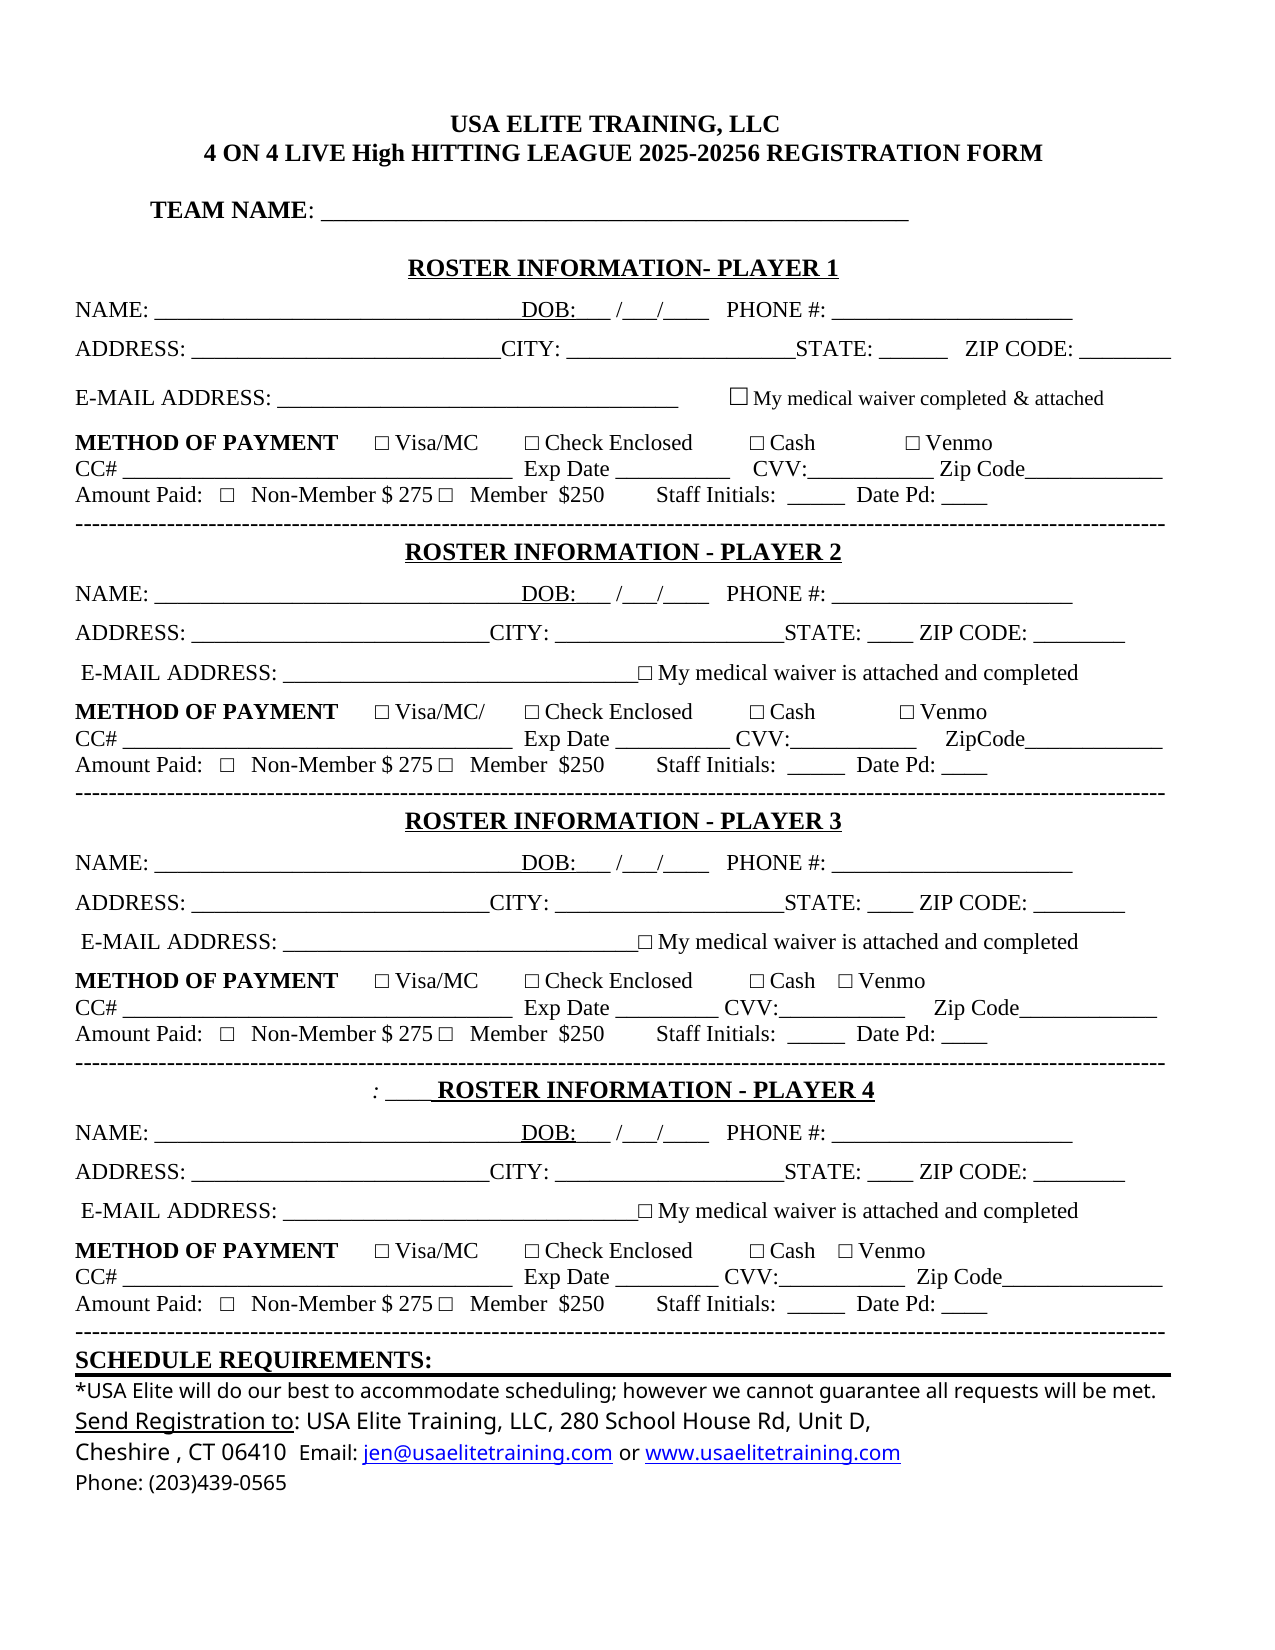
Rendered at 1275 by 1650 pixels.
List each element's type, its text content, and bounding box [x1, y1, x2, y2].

text ----------------------------------------------------------------------------------------------------------------------------------- [75, 1316, 1171, 1345]
subtitle ----------------------------------------------------------------------------------------------------------------------------------- [75, 777, 1171, 806]
subtitle ROSTER INFORMATION- PLAYER 1 [75, 253, 1171, 282]
text E-MAIL ADDRESS: _______________________________□ My medical waiver is attached and completed [75, 659, 1171, 685]
subtitle SCHEDULE REQUIREMENTS: [75, 1345, 1171, 1373]
subtitle ROSTER INFORMATION - PLAYER 3 [75, 806, 1171, 835]
text E-MAIL ADDRESS: _______________________________□ My medical waiver is attached and completed [75, 1197, 1171, 1224]
subtitle ROSTER INFORMATION - PLAYER 2 [75, 537, 1171, 565]
text CC# __________________________________ Exp Date _________ CVV:___________ Zip Code____________ Amount Paid: □ Non-Member $ 275 □ Member $250 Staff Initials: _____ Date Pd: ____ [75, 994, 1171, 1047]
text METHOD OF PAYMENT □ Visa/MC □ Check Enclosed □ Cash □ Venmo [75, 429, 1171, 455]
text METHOD OF PAYMENT □ Visa/MC □ Check Enclosed □ Cash □ Venmo [75, 968, 1171, 994]
text CC# __________________________________ Exp Date _________ CVV:___________ Zip Code______________ Amount Paid: □ Non-Member $ 275 □ Member $250 Staff Initials: _____ Date Pd: ____ [75, 1263, 1171, 1316]
text NAME: ________________________________DOB:___ /___/____ PHONE #: _____________________ [75, 1118, 1171, 1145]
text NAME: ________________________________DOB:___ /___/____ PHONE #: _____________________ [75, 296, 1171, 322]
text E-MAIL ADDRESS: _______________________________□ My medical waiver is attached and completed [75, 928, 1171, 954]
text ADDRESS: __________________________CITY: ____________________STATE: ____ ZIP CODE: ________ [75, 1158, 1171, 1184]
text NAME: ________________________________DOB:___ /___/____ PHONE #: _____________________ [75, 849, 1171, 876]
text ADDRESS: ___________________________CITY: ____________________STATE: ______ ZIP CODE: ________ E-MAIL ADDRESS: ___________________________________ □ My medical waiver completed & attached [75, 335, 1171, 412]
text *USA Elite will do our best to accommodate scheduling; however we cannot guarantee all requests will be met. [75, 1377, 1171, 1405]
text TEAM NAME: _______________________________________________ [75, 195, 1171, 224]
text ADDRESS: __________________________CITY: ____________________STATE: ____ ZIP CODE: ________ [75, 619, 1171, 646]
text USA ELITE TRAINING, LLC [375, 109, 1171, 138]
text CC# __________________________________ Exp Date __________ CVV:___________ ZipCode____________ Amount Paid: □ Non-Member $ 275 □ Member $250 Staff Initials: _____ Date Pd: ____ [75, 724, 1171, 777]
text Cheshire , CT 06410 Email: jen@usaelitetraining.com or www.usaelitetraining.com [75, 1436, 1171, 1468]
text METHOD OF PAYMENT □ Visa/MC/ □ Check Enclosed □ Cash □ Venmo [75, 698, 1171, 724]
text Amount Paid: □ Non-Member $ 275 □ Member $250 Staff Initials: _____ Date Pd: ____ [75, 482, 1171, 508]
text CC# __________________________________ Exp Date __________ CVV:___________ Zip Code____________ [75, 455, 1171, 482]
subtitle 4 ON 4 LIVE High HITTING LEAGUE 2025-20256 REGISTRATION FORM [75, 138, 1171, 167]
text Send Registration to: USA Elite Training, LLC, 280 School House Rd, Unit D, [75, 1405, 1171, 1436]
text ADDRESS: __________________________CITY: ____________________STATE: ____ ZIP CODE: ________ [75, 889, 1171, 915]
text METHOD OF PAYMENT □ Visa/MC □ Check Enclosed □ Cash □ Venmo [75, 1237, 1171, 1263]
subtitle : ____ ROSTER INFORMATION - PLAYER 4 [75, 1075, 1171, 1104]
text Phone: (203)439-0565 [75, 1468, 1171, 1496]
text ----------------------------------------------------------------------------------------------------------------------------------- [75, 1047, 1171, 1075]
subtitle ----------------------------------------------------------------------------------------------------------------------------------- [75, 508, 1171, 537]
text NAME: ________________________________DOB:___ /___/____ PHONE #: _____________________ [75, 580, 1171, 606]
